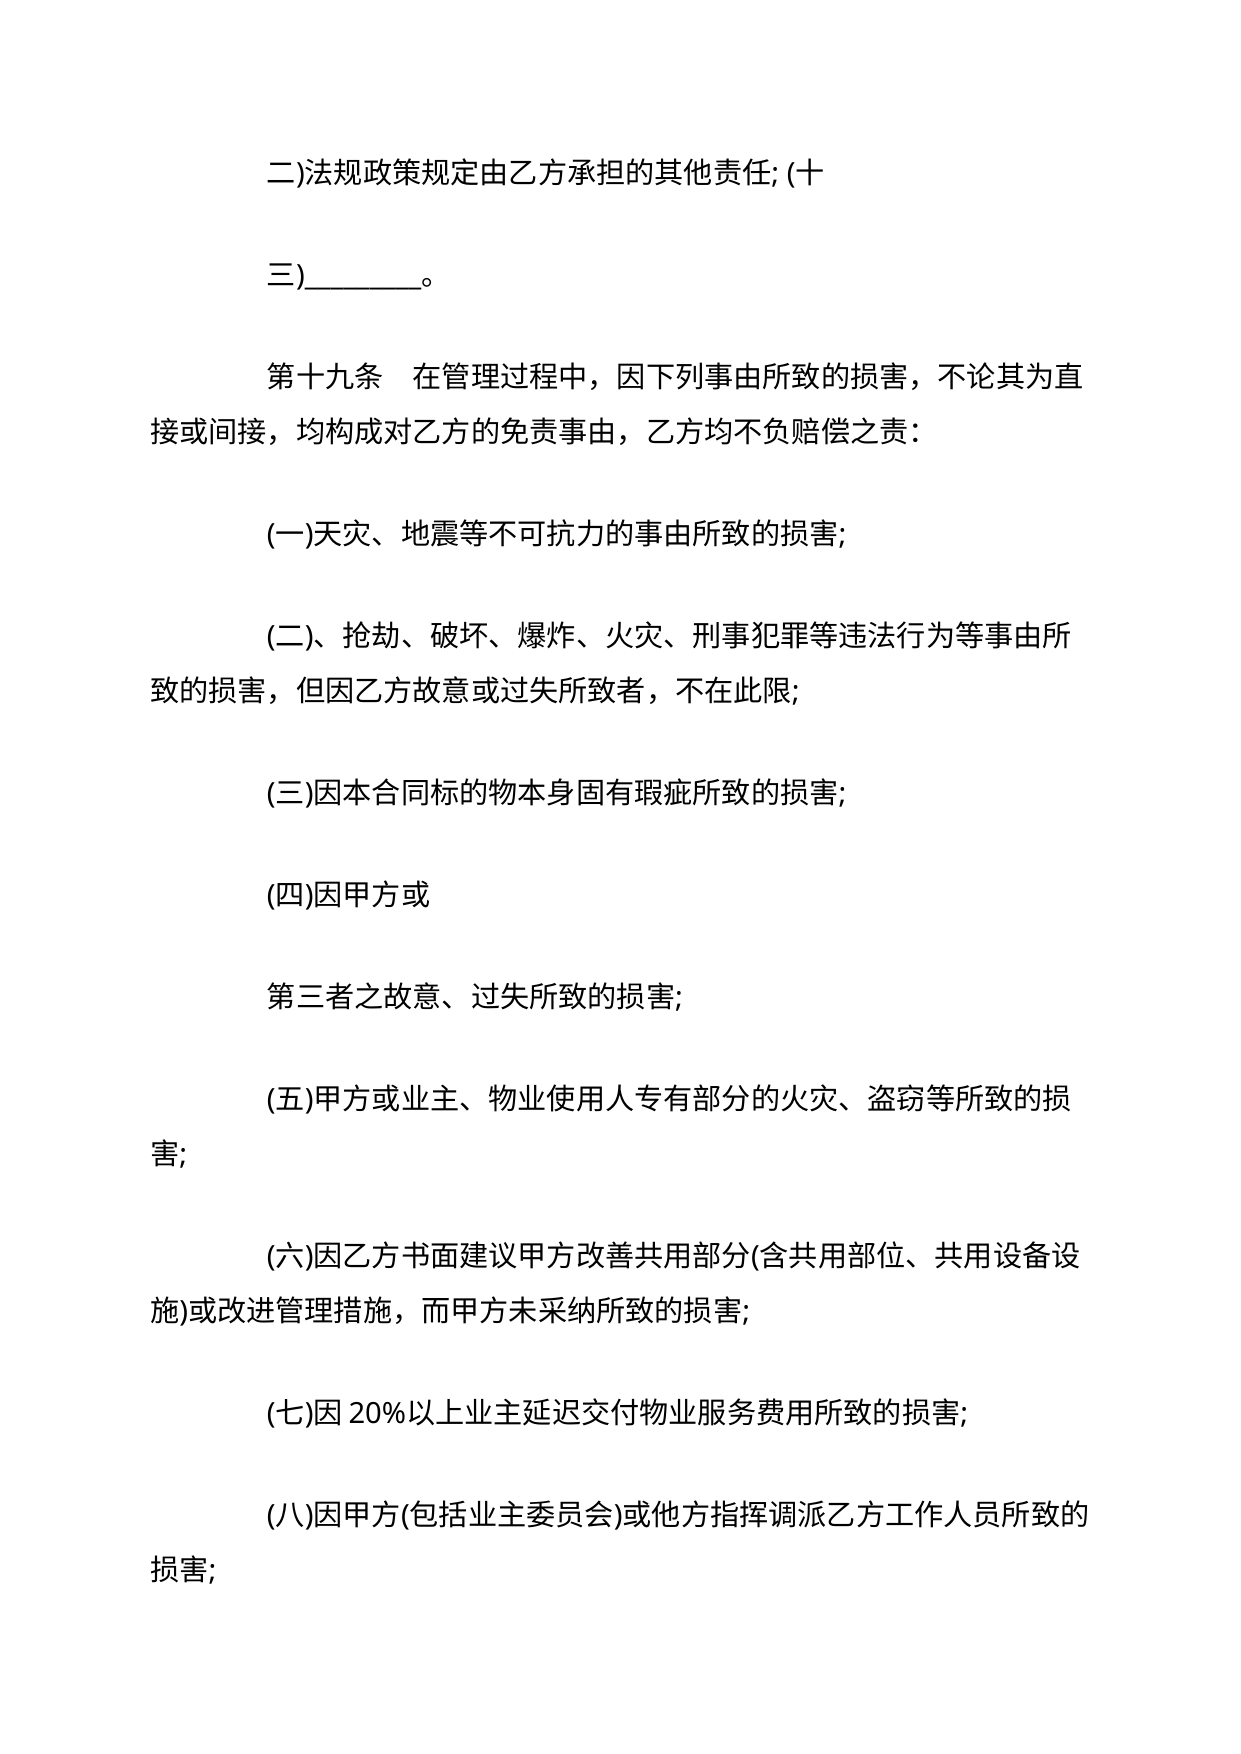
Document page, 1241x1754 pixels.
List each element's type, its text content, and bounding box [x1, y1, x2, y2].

text (一)天灾、地震等不可抗力的事由所致的损害; [150, 511, 1090, 553]
text (七)因20%以上业主延迟交付物业服务费用所致的损害; [150, 1389, 1090, 1432]
text 第十九条 在管理过程中，因下列事由所致的损害，不论其为直接或间接，均构成对乙方的免责事由，乙方均不负赔偿之责： [150, 354, 1090, 451]
text (三)因本合同标的物本身固有瑕疵所致的损害; [150, 769, 1090, 812]
text 二)法规政策规定由乙方承担的其他责任; (十 [150, 150, 1090, 192]
text (四)因甲方或 [150, 872, 1090, 914]
text (六)因乙方书面建议甲方改善共用部分(含共用部位、共用设备设施)或改进管理措施，而甲方未采纳所致的损害; [150, 1232, 1090, 1330]
text 第三者之故意、过失所致的损害; [150, 973, 1090, 1016]
text (五)甲方或业主、物业使用人专有部分的火灾、盗窃等所致的损害; [150, 1076, 1090, 1173]
text 三)_________。 [150, 252, 1090, 294]
text (二)、抢劫、破坏、爆炸、火灾、刑事犯罪等违法行为等事由所致的损害，但因乙方故意或过失所致者，不在此限; [150, 613, 1090, 710]
text (八)因甲方(包括业主委员会)或他方指挥调派乙方工作人员所致的损害; [150, 1491, 1090, 1589]
